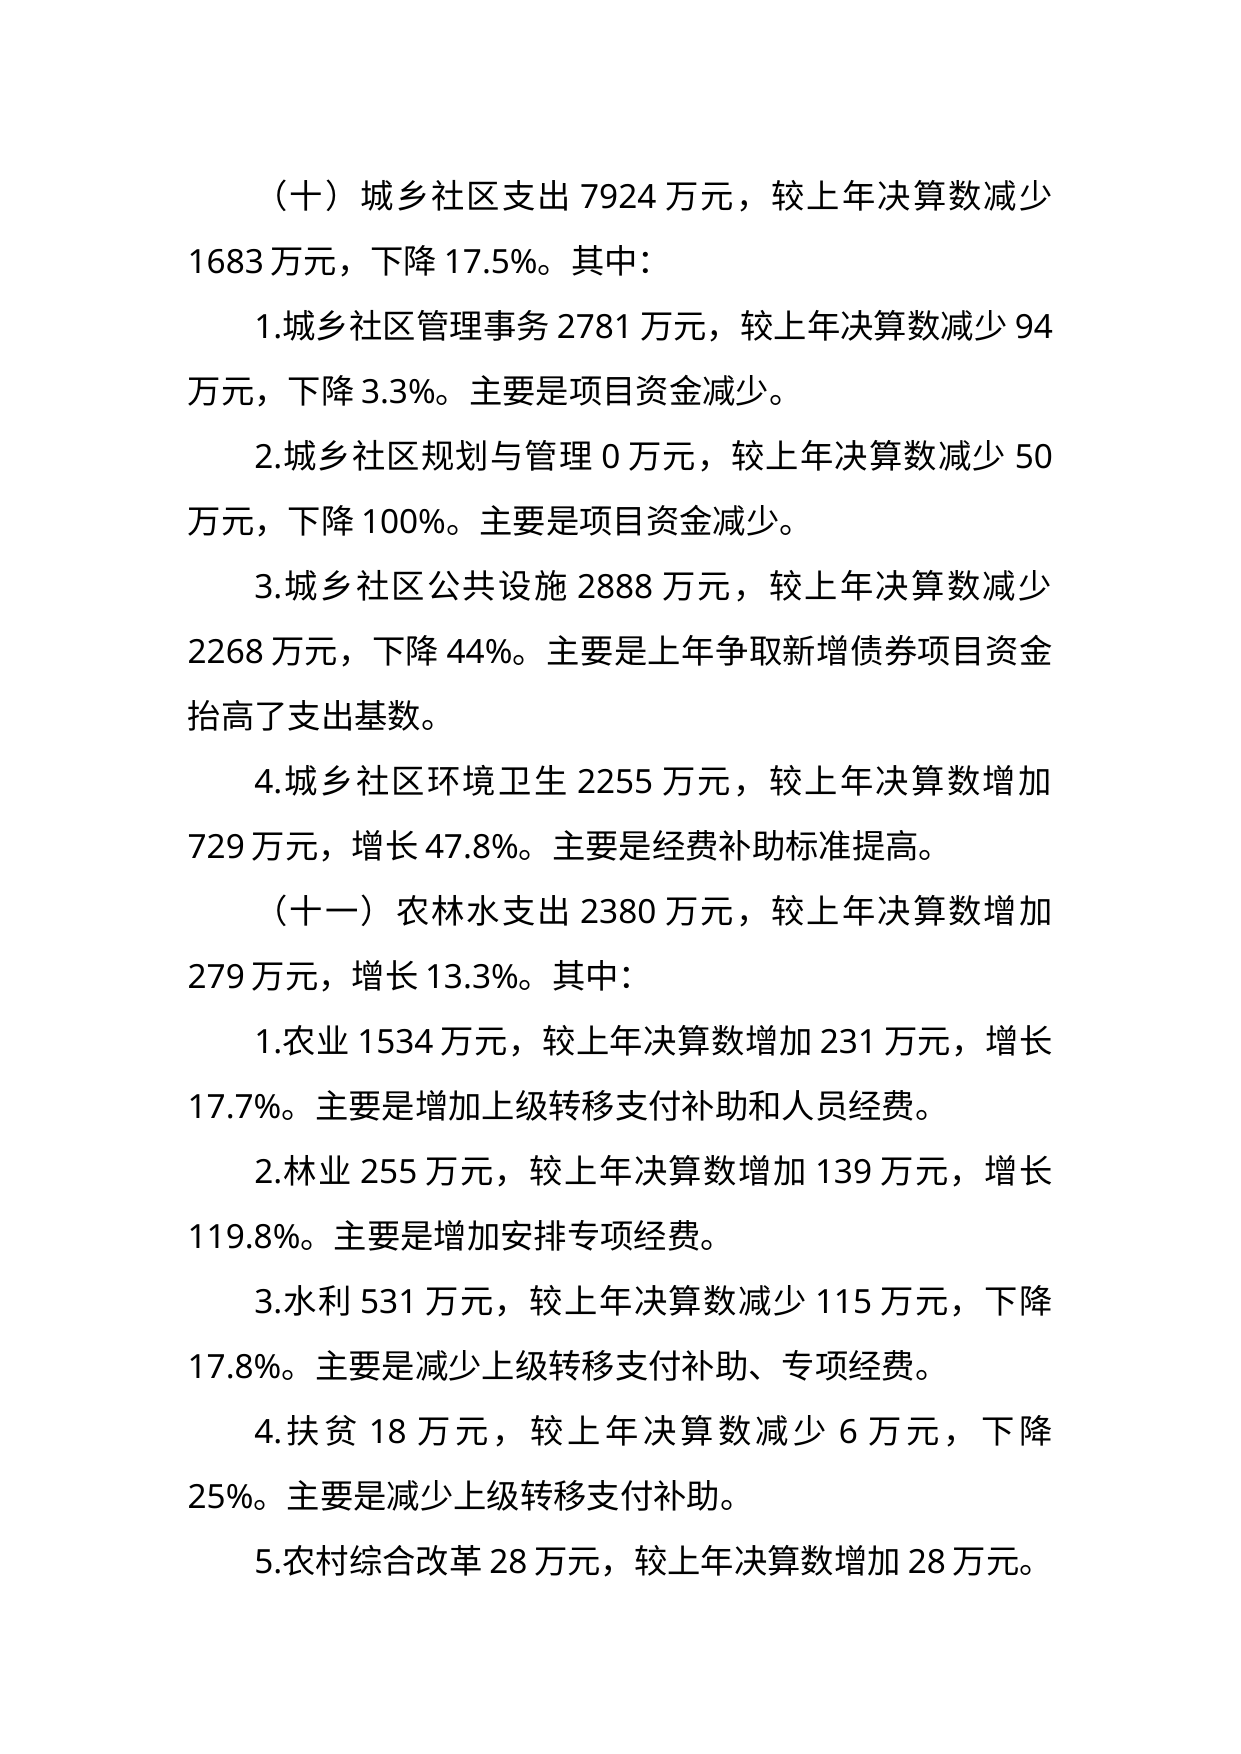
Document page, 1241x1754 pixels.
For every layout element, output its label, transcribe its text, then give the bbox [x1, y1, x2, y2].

text 3.城乡社区公共设施2888万元，较上年决算数减少2268万元，下降44%。主要是上年争取新增债券项目资金抬高了支出基数。 [187, 552, 1053, 747]
text 4.城乡社区环境卫生2255万元，较上年决算数增加729万元，增长47.8%。主要是经费补助标准提高。 [187, 747, 1053, 877]
text 1.城乡社区管理事务2781万元，较上年决算数减少94万元，下降3.3%。主要是项目资金减少。 [187, 292, 1053, 422]
text 2.城乡社区规划与管理0万元，较上年决算数减少50万元，下降100%。主要是项目资金减少。 [187, 422, 1053, 552]
text （十一）农林水支出2380万元，较上年决算数增加279万元，增长13.3%。其中： [187, 877, 1053, 1007]
text 4.扶贫18万元，较上年决算数减少6万元，下降25%。主要是减少上级转移支付补助。 [187, 1397, 1053, 1527]
text 2.林业255万元，较上年决算数增加139万元，增长119.8%。主要是增加安排专项经费。 [187, 1137, 1053, 1267]
text 1.农业1534万元，较上年决算数增加231万元，增长17.7%。主要是增加上级转移支付补助和人员经费。 [187, 1007, 1053, 1137]
text 3.水利531万元，较上年决算数减少115万元，下降17.8%。主要是减少上级转移支付补助、专项经费。 [187, 1267, 1053, 1397]
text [187, 1527, 1053, 1592]
text （十）城乡社区支出7924万元，较上年决算数减少1683万元，下降17.5%。其中： [187, 162, 1053, 292]
